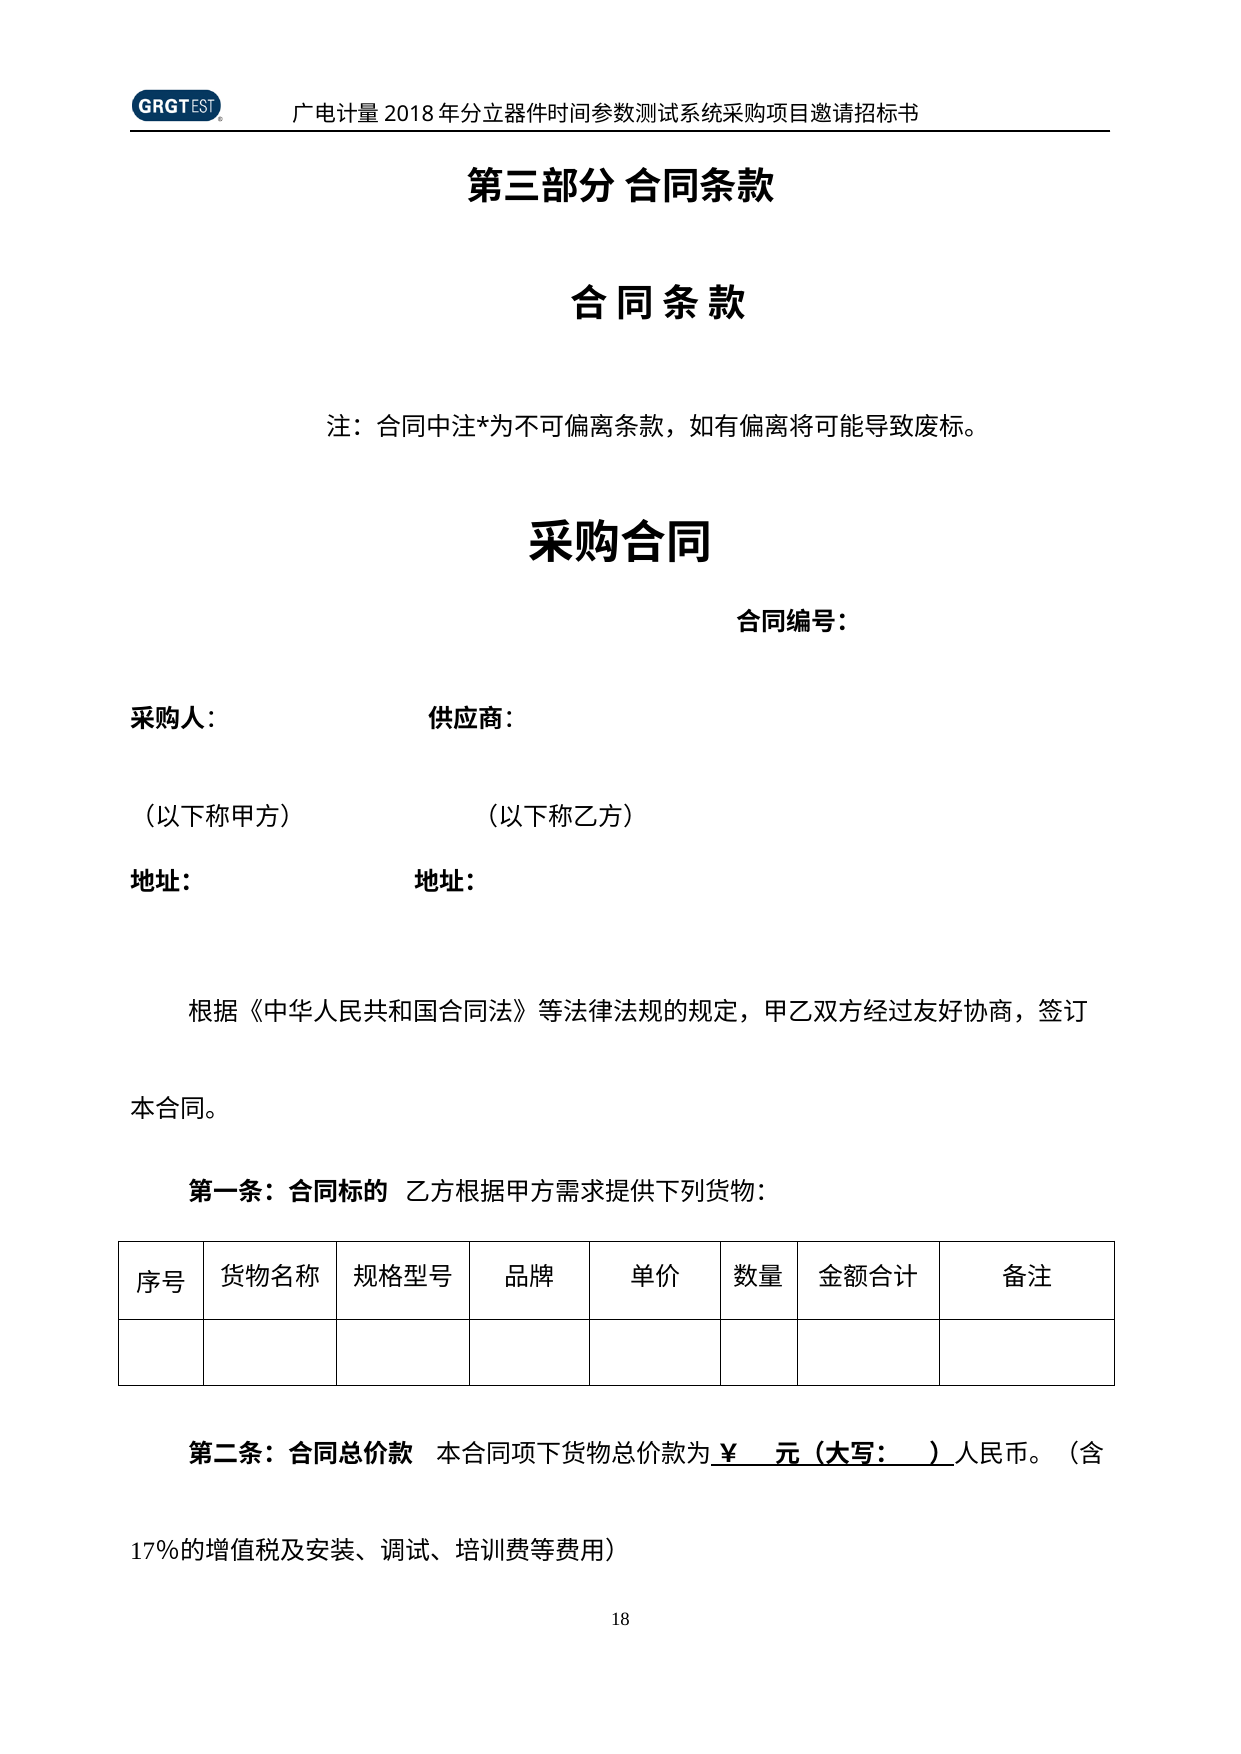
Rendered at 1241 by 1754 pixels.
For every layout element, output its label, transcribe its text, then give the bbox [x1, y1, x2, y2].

table_header 单价 [590, 1242, 720, 1319]
text 地址： 地址： [130, 847, 1110, 912]
table_header 货物名称 [204, 1242, 336, 1319]
text 采购合同 [130, 489, 1110, 587]
table_header 品牌 [470, 1242, 589, 1319]
table_header 备注 [940, 1242, 1114, 1319]
table_cell [940, 1320, 1114, 1385]
text （以下称甲方） （以下称乙方） [130, 782, 1110, 847]
table_cell [721, 1320, 797, 1385]
text 注：合同中注*为不可偏离条款，如有偏离将可能导致废标。 [205, 392, 1110, 457]
table_header 序号 [119, 1242, 203, 1319]
text 合 同 条 款 [205, 267, 1110, 332]
table_cell [119, 1320, 203, 1385]
table_cell [798, 1320, 939, 1385]
table_header 金额合计 [798, 1242, 939, 1319]
subtitle 第三部分 合同条款 [130, 151, 1110, 216]
text 根据《中华人民共和国合同法》等法律法规的规定，甲乙双方经过友好协商，签订本合同。 [130, 977, 1110, 1139]
text 采购人： 供应商： [130, 684, 1110, 749]
picture [129, 88, 224, 122]
table_cell [470, 1320, 589, 1385]
text 第二条：合同总价款 本合同项下货物总价款为 ￥ 元（大写： ）人民币。（含17％的增值税及安装、调试、培训费等费用） [130, 1419, 1110, 1581]
table_cell [590, 1320, 720, 1385]
text 第一条：合同标的 乙方根据甲方需求提供下列货物： [130, 1157, 1110, 1222]
table_header 规格型号 [337, 1242, 469, 1319]
table_header 数量 [721, 1242, 797, 1319]
text 合同编号： [130, 587, 1110, 652]
table_cell [337, 1320, 469, 1385]
table_cell [204, 1320, 336, 1385]
